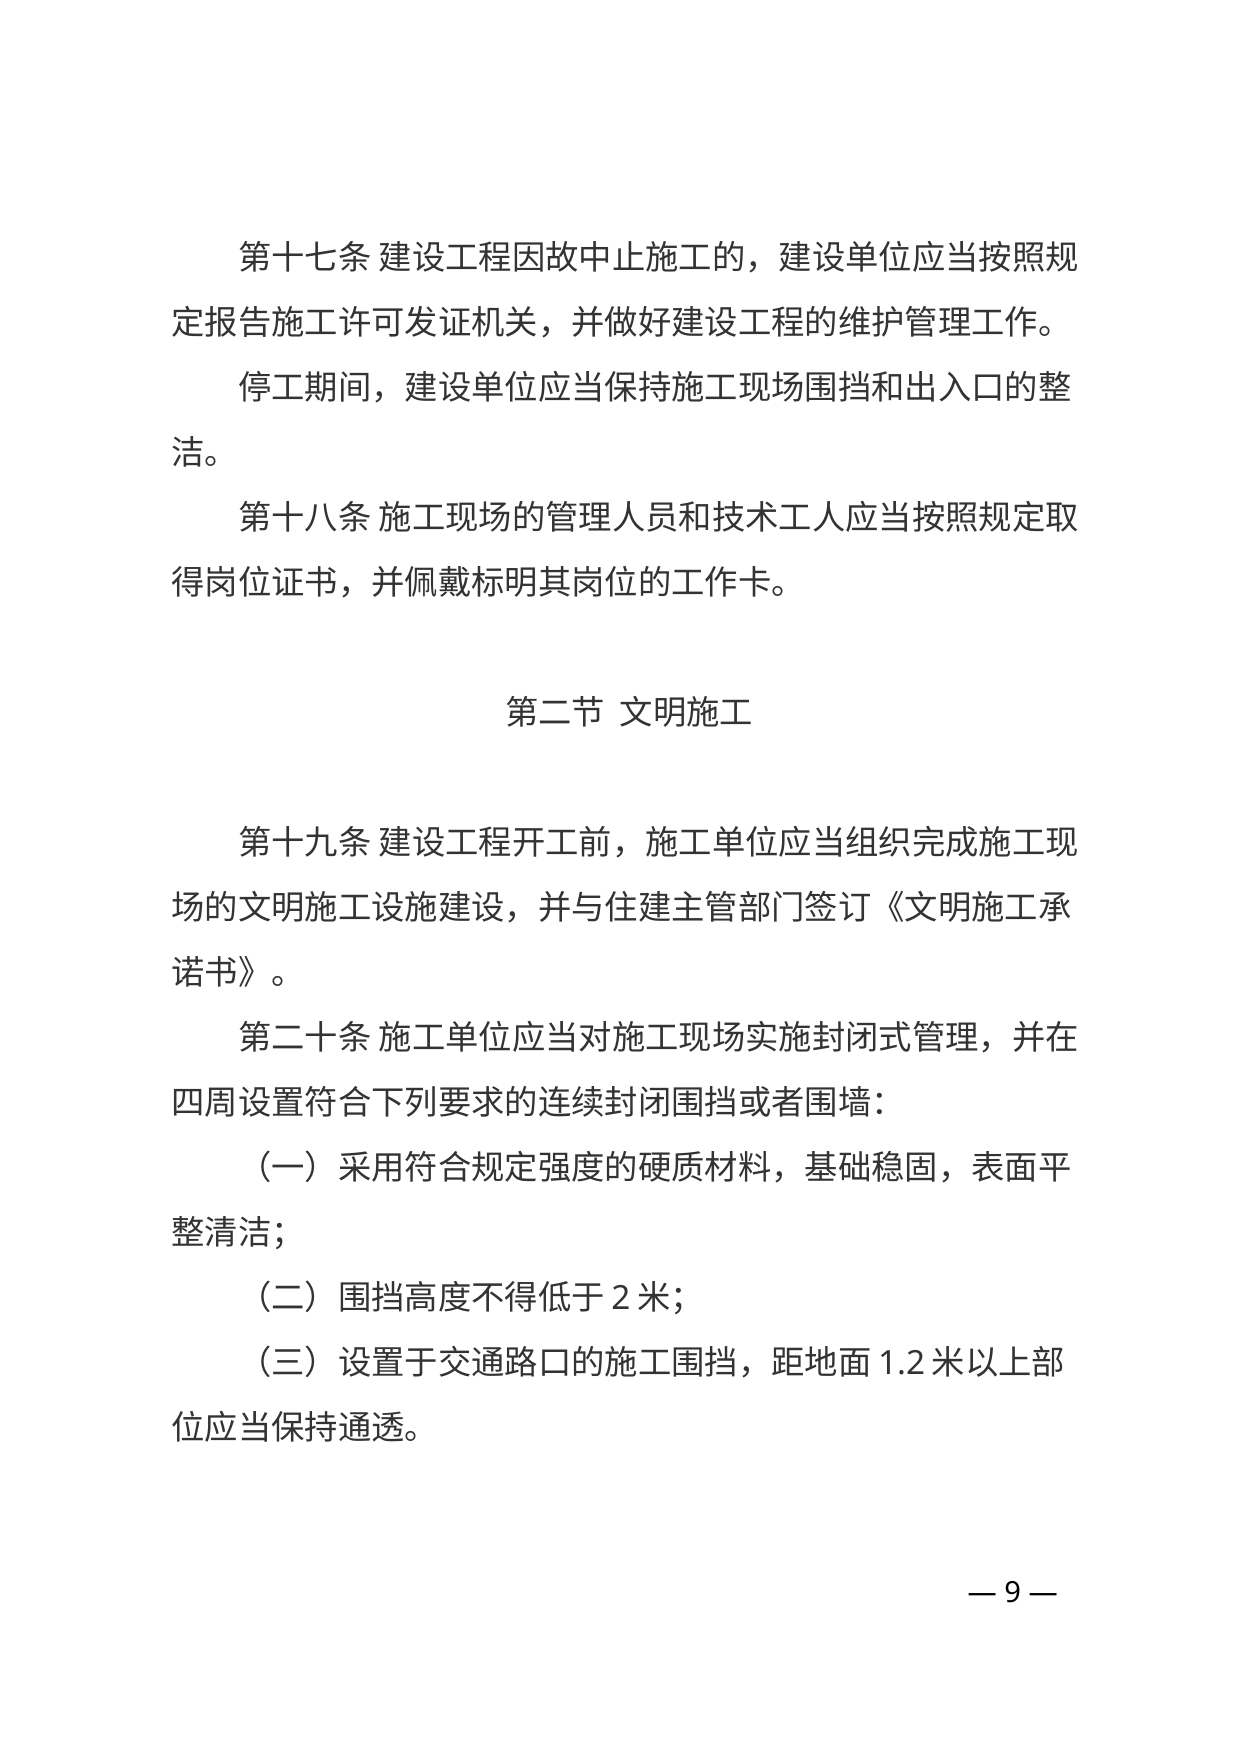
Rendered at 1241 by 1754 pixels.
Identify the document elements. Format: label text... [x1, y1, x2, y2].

text 第十九条 建设工程开工前，施工单位应当组织完成施工现场的文明施工设施建设，并与住建主管部门签订《文明施工承诺书》。 [171, 807, 1087, 1002]
text （一）采用符合规定强度的硬质材料，基础稳固，表面平整清洁； [171, 1132, 1087, 1262]
text 第二节 文明施工 [171, 677, 1087, 742]
text 第十七条 建设工程因故中止施工的，建设单位应当按照规定报告施工许可发证机关，并做好建设工程的维护管理工作。 [171, 222, 1087, 352]
text 停工期间，建设单位应当保持施工现场围挡和出入口的整洁。 [171, 352, 1087, 482]
text 第二十条 施工单位应当对施工现场实施封闭式管理，并在四周设置符合下列要求的连续封闭围挡或者围墙： [171, 1002, 1087, 1132]
text （二）围挡高度不得低于2米； [171, 1262, 1087, 1327]
text 第十八条 施工现场的管理人员和技术工人应当按照规定取得岗位证书，并佩戴标明其岗位的工作卡。 [171, 482, 1087, 612]
text （三）设置于交通路口的施工围挡，距地面1.2米以上部位应当保持通透。 [171, 1327, 1087, 1457]
